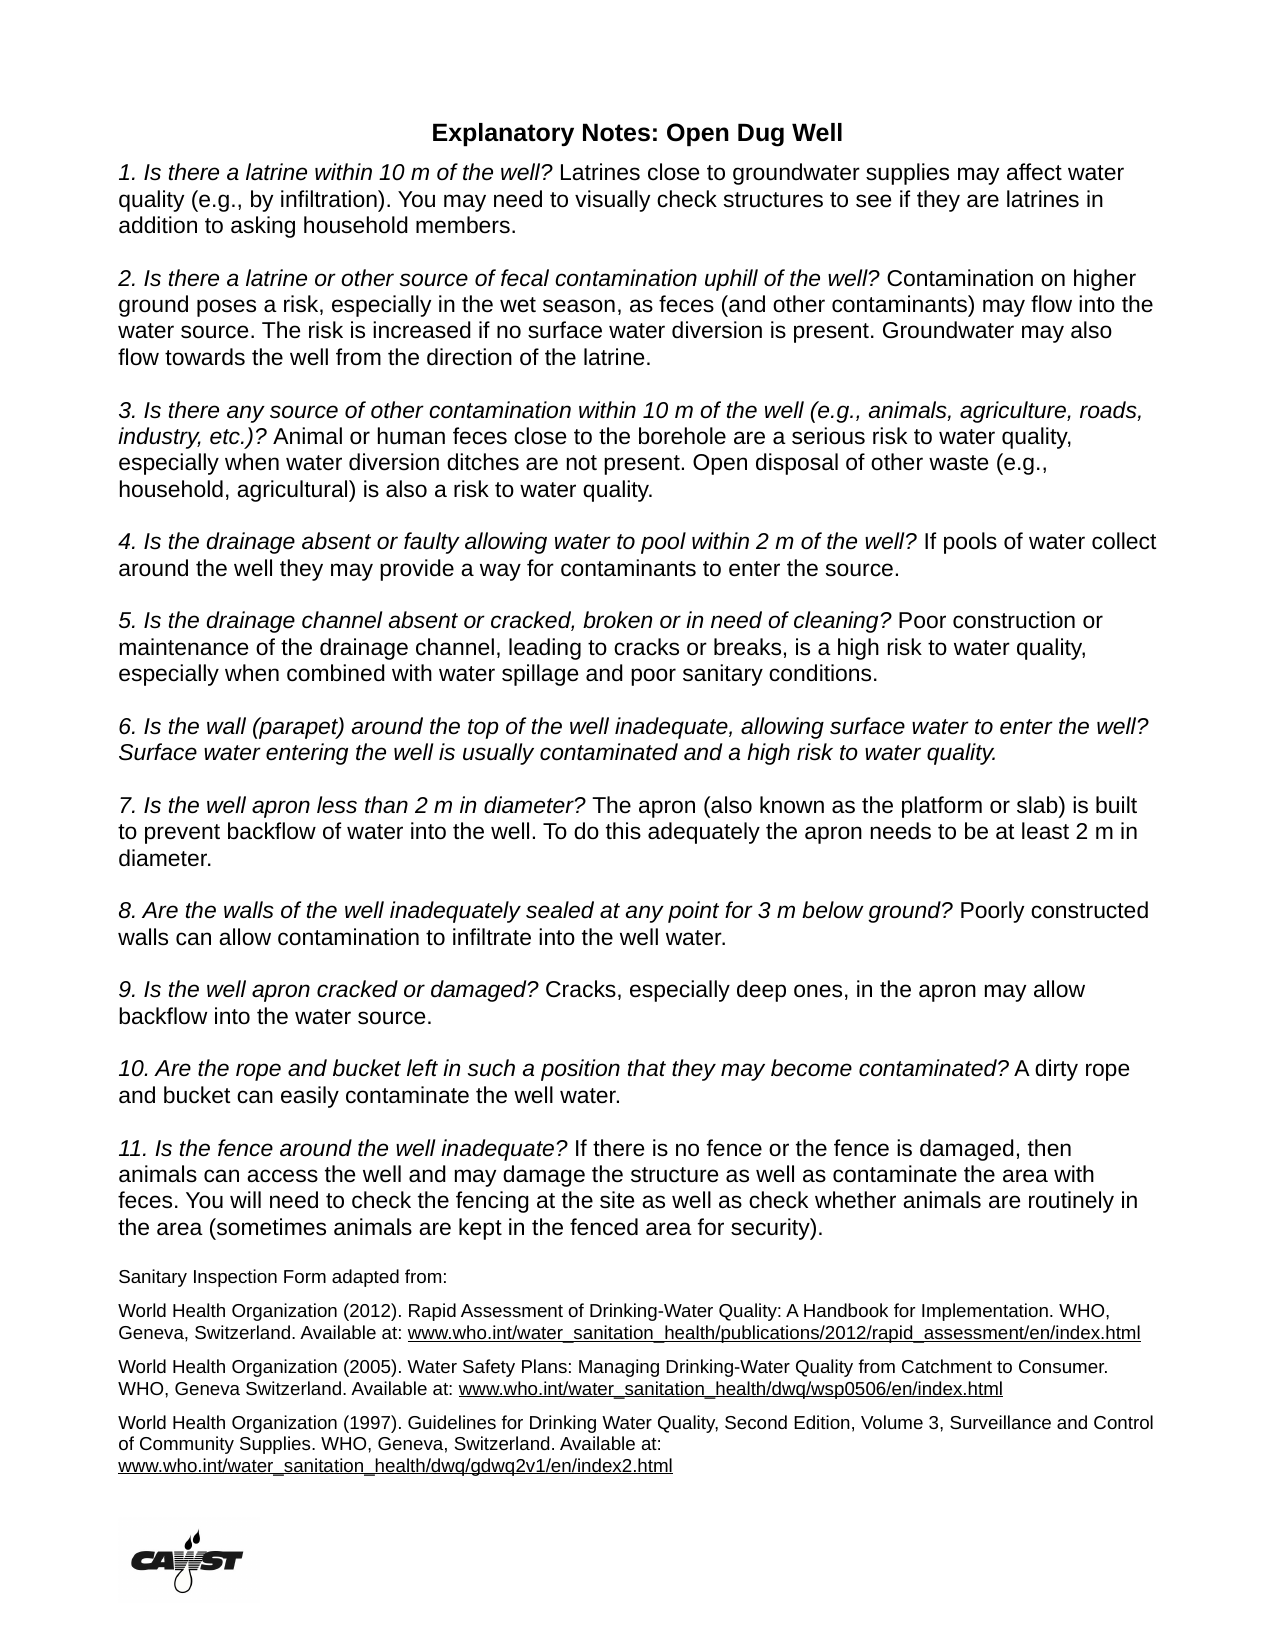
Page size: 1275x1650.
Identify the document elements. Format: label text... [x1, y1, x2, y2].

text 11. Is the fence around the well inadequate? If there is no fence or the fence is damaged, then animals can access the well and may damage the structure as well as contaminate the area with feces. You will need to check the fencing at the site as well as check whether animals are routinely in the area (sometimes animals are kept in the fenced area for security). [118, 1134, 1157, 1240]
text 3. Is there any source of other contamination within 10 m of the well (e.g., animals, agriculture, roads, industry, etc.)? Animal or human feces close to the borehole are a serious risk to water quality, especially when water diversion ditches are not present. Open disposal of other waste (e.g., household, agricultural) is also a risk to water quality. [118, 397, 1157, 502]
text 4. Is the drainage absent or faulty allowing water to pool within 2 m of the well? If pools of water collect around the well they may provide a way for contaminants to enter the source. [118, 528, 1157, 581]
picture [118, 1517, 261, 1603]
text 2. Is there a latrine or other source of fecal contamination uphill of the well? Contamination on higher ground poses a risk, especially in the wet season, as feces (and other contaminants) may flow into the water source. The risk is increased if no surface water diversion is present. Groundwater may also flow towards the well from the direction of the latrine. [118, 265, 1157, 370]
text 7. Is the well apron less than 2 m in diameter? The apron (also known as the platform or slab) is built to prevent backflow of water into the well. To do this adequately the apron needs to be at least 2 m in diameter. [118, 792, 1157, 871]
text 1. Is there a latrine within 10 m of the well? Latrines close to groundwater supplies may affect water quality (e.g., by infiltration). You may need to visually check structures to see if they are latrines in addition to asking household members. [118, 159, 1157, 238]
text World Health Organization (2005). Water Safety Plans: Managing Drinking-Water Quality from Catchment to Consumer. WHO, Geneva Switzerland. Available at: www.who.int/water_sanitation_health/dwq/wsp0506/en/index.html [118, 1356, 1157, 1399]
text Explanatory Notes: Open Dug Well [118, 118, 1157, 147]
text Sanitary Inspection Form adapted from: [118, 1266, 1157, 1288]
text 9. Is the well apron cracked or damaged? Cracks, especially deep ones, in the apron may allow backflow into the water source. [118, 976, 1157, 1029]
text 10. Are the rope and bucket left in such a position that they may become contaminated? A dirty rope and bucket can easily contaminate the well water. [118, 1055, 1157, 1108]
text World Health Organization (2012). Rapid Assessment of Drinking-Water Quality: A Handbook for Implementation. WHO, Geneva, Switzerland. Available at: www.who.int/water_sanitation_health/publications/2012/rapid_assessment/en/index.html [118, 1300, 1157, 1343]
text World Health Organization (1997). Guidelines for Drinking Water Quality, Second Edition, Volume 3, Surveillance and Control of Community Supplies. WHO, Geneva, Switzerland. Available at: www.who.int/water_sanitation_health/dwq/gdwq2v1/en/index2.html [118, 1412, 1157, 1476]
text 5. Is the drainage channel absent or cracked, broken or in need of cleaning? Poor construction or maintenance of the drainage channel, leading to cracks or breaks, is a high risk to water quality, especially when combined with water spillage and poor sanitary conditions. [118, 607, 1157, 686]
text 6. Is the wall (parapet) around the top of the well inadequate, allowing surface water to enter the well? Surface water entering the well is usually contaminated and a high risk to water quality. [118, 713, 1157, 766]
text 8. Are the walls of the well inadequately sealed at any point for 3 m below ground? Poorly constructed walls can allow contamination to infiltrate into the well water. [118, 897, 1157, 950]
